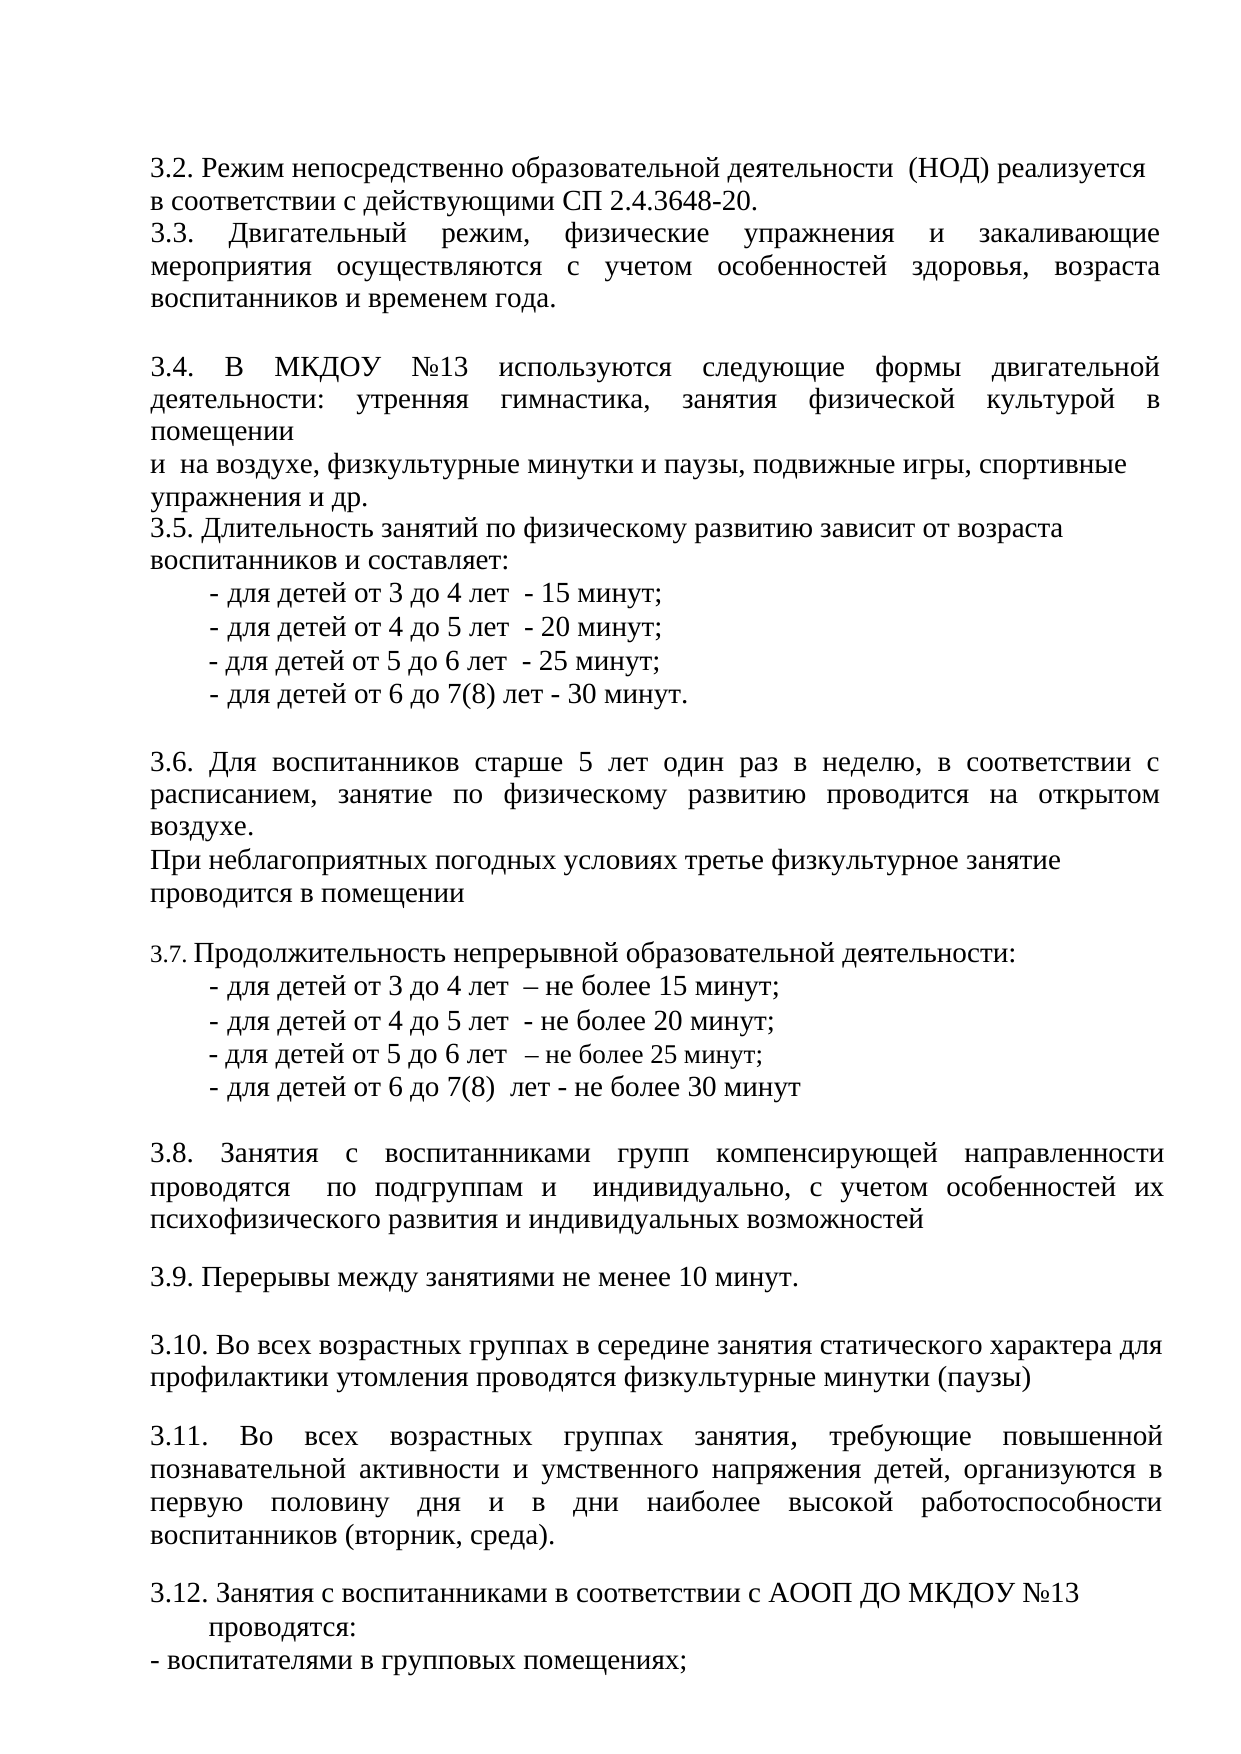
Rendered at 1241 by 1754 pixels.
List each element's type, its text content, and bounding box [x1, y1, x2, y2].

text 3.8. Занятия с воспитанниками групп компенсирующей направленности проводятся по подгруппам и индивидуально, с учетом особенностей их психофизического развития и индивидуальных возможностей [150, 1137, 1165, 1235]
list для детей от 6 до 7(8) лет - не более 30 минут [209, 1070, 1165, 1103]
list для детей от 3 до 4 лет - 15 минут; [209, 576, 1165, 609]
text - воспитателями в групповых помещениях; [150, 1642, 1165, 1676]
list для детей от 5 до 6 лет - 25 минут; [208, 643, 1165, 677]
list для детей от 6 до 7(8) лет - 30 минут. [209, 677, 1165, 710]
text 3.6. Для воспитанников старше 5 лет один раз в неделю, в соответствии с расписанием, занятие по физическому развитию проводится на открытом воздухе. [150, 745, 1161, 842]
text 3.10. Во всех возрастных группах в середине занятия статического характера для профилактики утомления проводятся физкультурные минутки (паузы) [150, 1329, 1163, 1392]
text проводятся: [150, 1609, 1165, 1642]
text 3.3. Двигательный режим, физические упражнения и закаливающие мероприятия осуществляются с учетом особенностей здоровья, возраста воспитанников и временем года. [150, 217, 1161, 314]
list для детей от 3 до 4 лет – не более 15 минут; [209, 969, 1165, 1002]
list на воздухе, физкультурные минутки и паузы, подвижные игры, спортивные упражнения и др. [150, 448, 1161, 512]
text При неблагоприятных погодных условиях третье физкультурное занятие проводится в помещении [150, 842, 1165, 909]
list для детей от 4 до 5 лет - 20 минут; [209, 609, 1165, 643]
text 3.5. Длительность занятий по физическому развитию зависит от возраста воспитанников и составляет: [150, 512, 1161, 576]
text 3.7. Продолжительность непрерывной образовательной деятельности: [150, 936, 1163, 969]
text 3.12. Занятия с воспитанниками в соответствии с АООП ДО МКДОУ №13 [150, 1575, 1165, 1609]
text 3.4. В МКДОУ №13 используются следующие формы двигательной деятельности: утренняя гимнастика, занятия физической культурой в помещении [150, 350, 1161, 447]
text 3.2. Режим непосредственно образовательной деятельности (НОД) реализуется в соответствии с действующими СП 2.4.3648-20. [150, 150, 1165, 217]
text - для детей от 5 до 6 лет – не более 25 минут; [208, 1036, 1165, 1070]
text 3.9. Перерывы между занятиями не менее 10 минут. [150, 1259, 1165, 1293]
text 3.11. Во всех возрастных группах занятия, требующие повышенной познавательной активности и умственного напряжения детей, организуются в первую половину дня и в дни наиболее высокой работоспособности воспитанников (вторник, среда). [150, 1416, 1163, 1551]
list для детей от 4 до 5 лет - не более 20 минут; [209, 1003, 1165, 1036]
